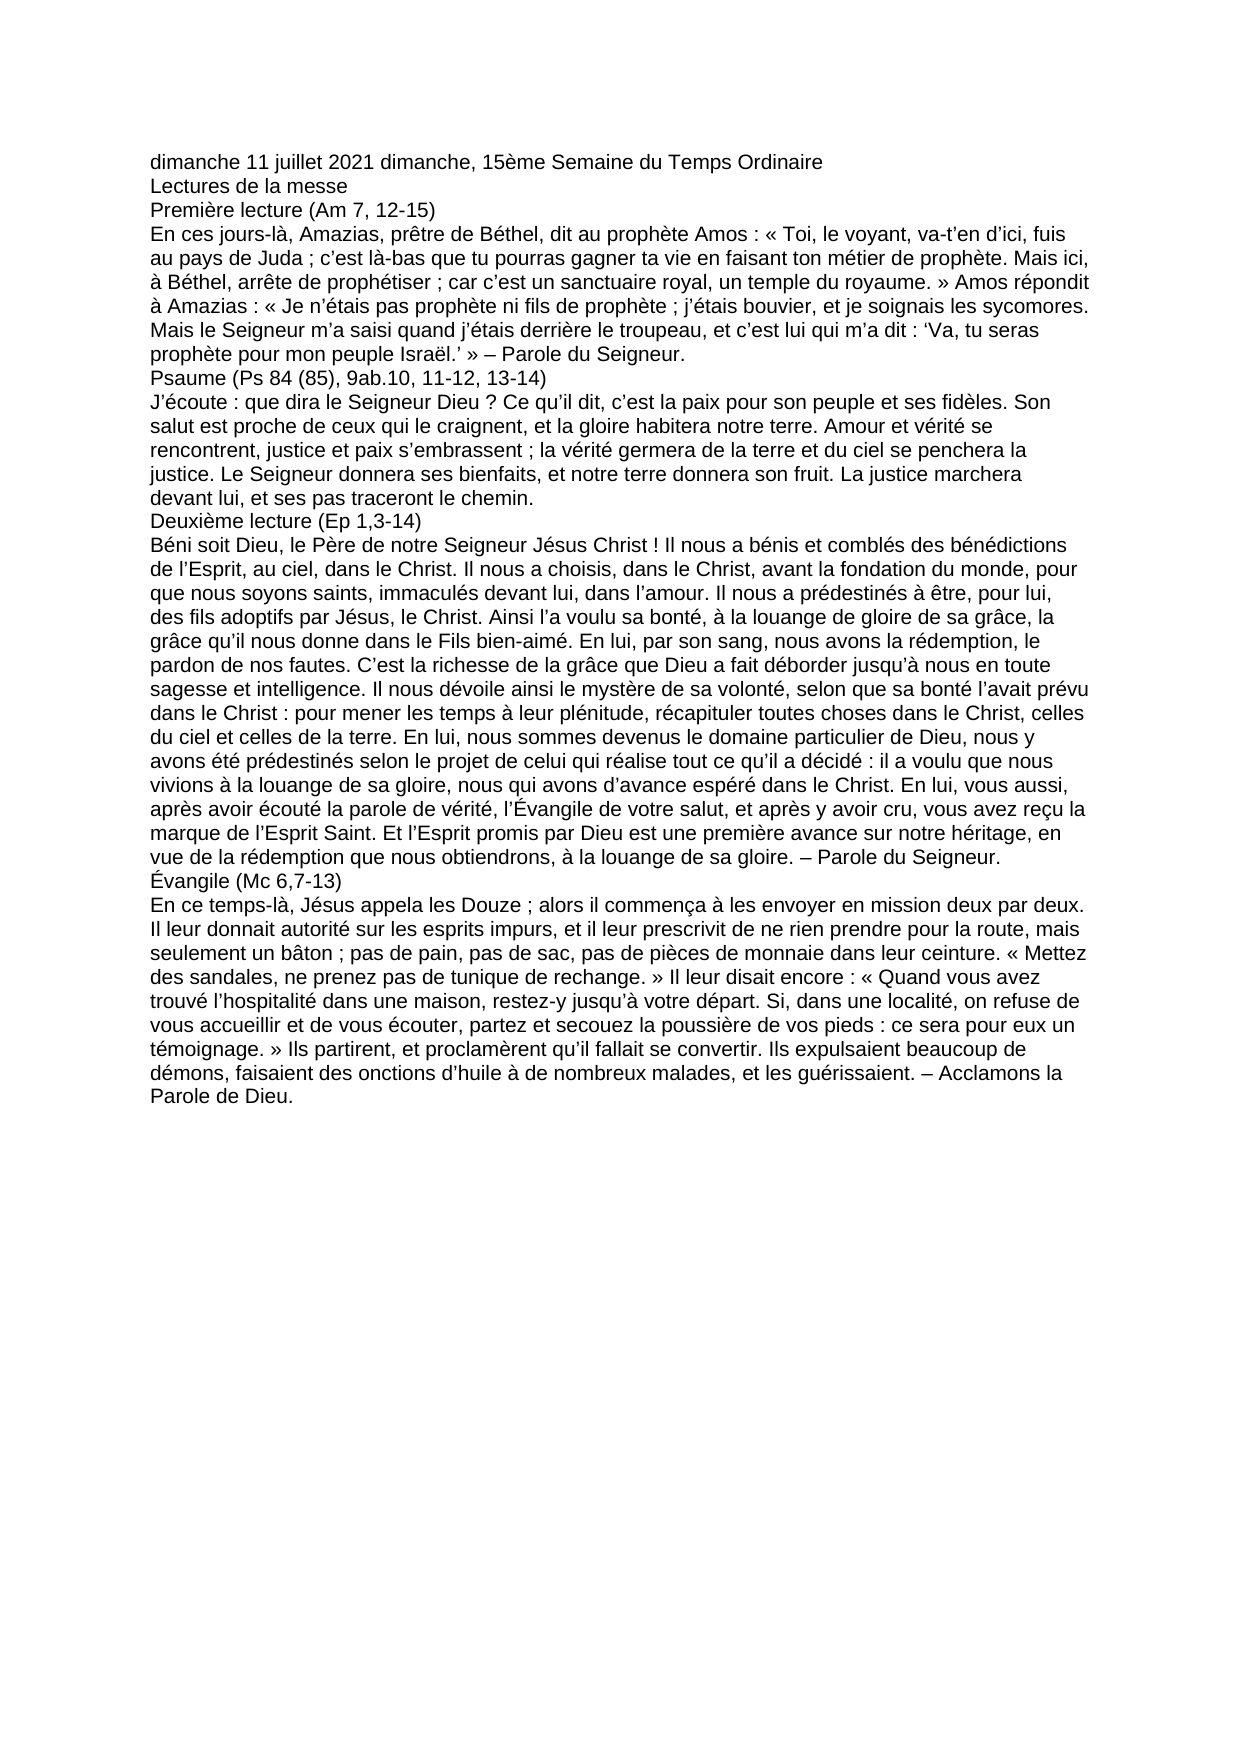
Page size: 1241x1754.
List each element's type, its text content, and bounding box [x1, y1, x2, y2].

text En ce temps-là, Jésus appela les Douze ; alors il commença à les envoyer en mission deux par deux. Il leur donnait autorité sur les esprits impurs, et il leur prescrivit de ne rien prendre pour la route, mais seulement un bâton ; pas de pain, pas de sac, pas de pièces de monnaie dans leur ceinture. « Mettez des sandales, ne prenez pas de tunique de rechange. » Il leur disait encore : « Quand vous avez trouvé l’hospitalité dans une maison, restez-y jusqu’à votre départ. Si, dans une localité, on refuse de vous accueillir et de vous écouter, partez et secouez la poussière de vos pieds : ce sera pour eux un témoignage. » Ils partirent, et proclamèrent qu’il fallait se convertir. Ils expulsaient beaucoup de démons, faisaient des onctions d’huile à de nombreux malades, et les guérissaient. – Acclamons la Parole de Dieu. [150, 893, 1090, 1108]
text J’écoute : que dira le Seigneur Dieu ? Ce qu’il dit, c’est la paix pour son peuple et ses fidèles. Son salut est proche de ceux qui le craignent, et la gloire habitera notre terre. Amour et vérité se rencontrent, justice et paix s’embrassent ; la vérité germera de la terre et du ciel se penchera la justice. Le Seigneur donnera ses bienfaits, et notre terre donnera son fruit. La justice marchera devant lui, et ses pas traceront le chemin. [150, 389, 1090, 509]
text Béni soit Dieu, le Père de notre Seigneur Jésus Christ ! Il nous a bénis et comblés des bénédictions de l’Esprit, au ciel, dans le Christ. Il nous a choisis, dans le Christ, avant la fondation du monde, pour que nous soyons saints, immaculés devant lui, dans l’amour. Il nous a prédestinés à être, pour lui, des fils adoptifs par Jésus, le Christ. Ainsi l’a voulu sa bonté, à la louange de gloire de sa grâce, la grâce qu’il nous donne dans le Fils bien-aimé. En lui, par son sang, nous avons la rédemption, le pardon de nos fautes. C’est la richesse de la grâce que Dieu a fait déborder jusqu’à nous en toute sagesse et intelligence. Il nous dévoile ainsi le mystère de sa volonté, selon que sa bonté l’avait prévu dans le Christ : pour mener les temps à leur plénitude, récapituler toutes choses dans le Christ, celles du ciel et celles de la terre. En lui, nous sommes devenus le domaine particulier de Dieu, nous y avons été prédestinés selon le projet de celui qui réalise tout ce qu’il a décidé : il a voulu que nous vivions à la louange de sa gloire, nous qui avons d’avance espéré dans le Christ. En lui, vous aussi, après avoir écouté la parole de vérité, l’Évangile de votre salut, et après y avoir cru, vous avez reçu la marque de l’Esprit Saint. Et l’Esprit promis par Dieu est une première avance sur notre héritage, en vue de la rédemption que nous obtiendrons, à la louange de sa gloire. – Parole du Seigneur. [150, 533, 1090, 869]
text En ces jours-là, Amazias, prêtre de Béthel, dit au prophète Amos : « Toi, le voyant, va-t’en d’ici, fuis au pays de Juda ; c’est là-bas que tu pourras gagner ta vie en faisant ton métier de prophète. Mais ici, à Béthel, arrête de prophétiser ; car c’est un sanctuaire royal, un temple du royaume. » Amos répondit à Amazias : « Je n’étais pas prophète ni fils de prophète ; j’étais bouvier, et je soignais les sycomores. Mais le Seigneur m’a saisi quand j’étais derrière le troupeau, et c’est lui qui m’a dit : ‘Va, tu seras prophète pour mon peuple Israël.’ » – Parole du Seigneur. [150, 222, 1090, 366]
